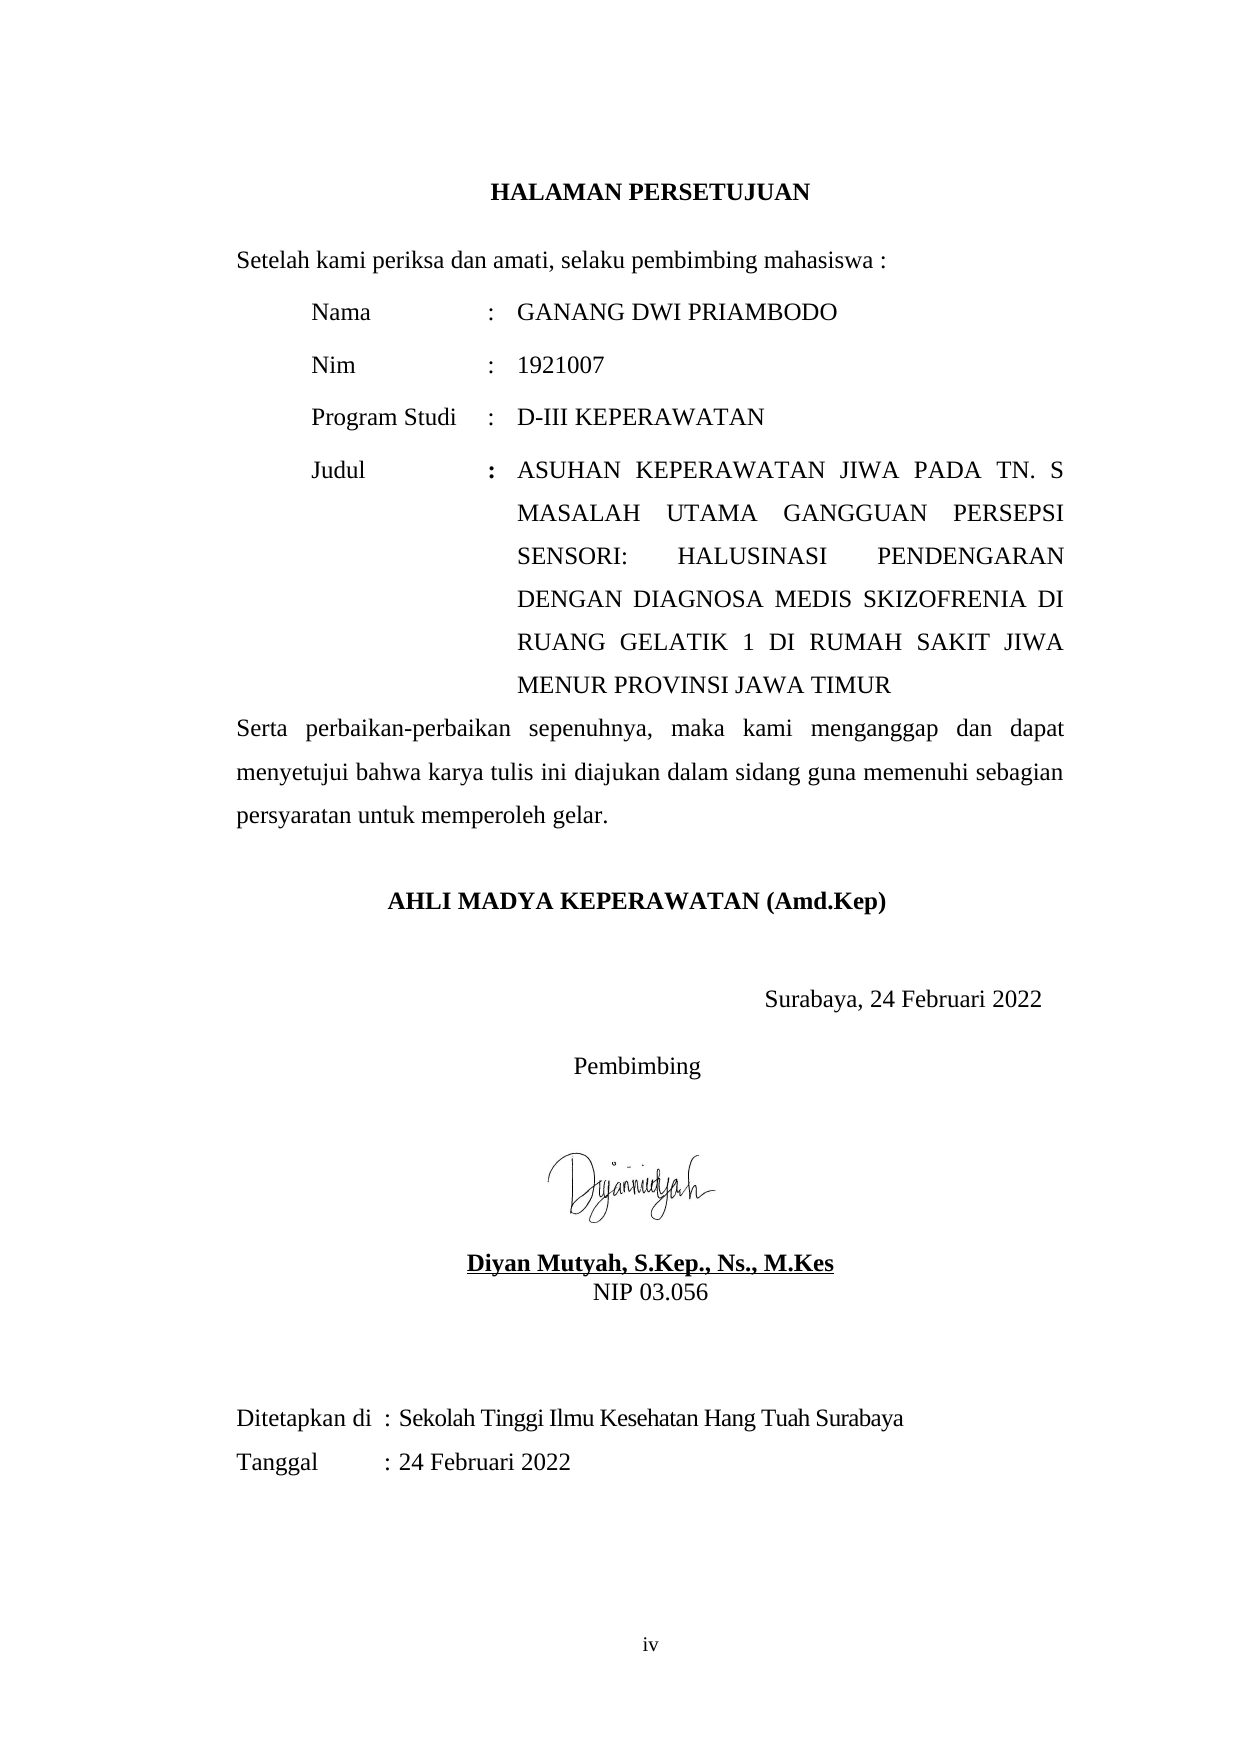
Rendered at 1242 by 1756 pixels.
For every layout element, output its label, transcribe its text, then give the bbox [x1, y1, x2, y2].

text Diyan Mutyah, S.Kep., Ns., M.Kes [236, 1248, 1064, 1277]
text NIP 03.056 [236, 1277, 1064, 1305]
picture [546, 1142, 718, 1225]
text Program Studi : D-III KEPERAWATAN [311, 402, 1064, 431]
text Nim : 1921007 [311, 350, 1064, 378]
text Surabaya, 24 Februari 2022 [236, 984, 1042, 1013]
text Tanggal : 24 Februari 2022 [236, 1447, 1064, 1475]
subtitle AHLI MADYA KEPERAWATAN (Amd.Kep) [236, 886, 1037, 915]
text HALAMAN PERSETUJUAN [236, 177, 1064, 206]
text Serta perbaikan-perbaikan sepenuhnya, maka kami menganggap dan dapat menyetujui bahwa karya tulis ini diajukan dalam sidang guna memenuhi sebagian persyaratan untuk memperoleh gelar. [236, 713, 1064, 828]
text Setelah kami periksa dan amati, selaku pembimbing mahasiswa : [236, 245, 1064, 273]
text Nama : GANANG DWI PRIAMBODO [311, 297, 1064, 326]
text Judul : ASUHAN KEPERAWATAN JIWA PADA TN. S MASALAH UTAMA GANGGUAN PERSEPSI SENSORI: HALUSINASI PENDENGARAN DENGAN DIAGNOSA MEDIS SKIZOFRENIA DI RUANG GELATIK 1 DI RUMAH SAKIT JIWA MENUR PROVINSI JAWA TIMUR [311, 455, 1064, 699]
text Ditetapkan di : Sekolah Tinggi Ilmu Kesehatan Hang Tuah Surabaya [236, 1403, 1064, 1432]
text Pembimbing [236, 1051, 1038, 1080]
